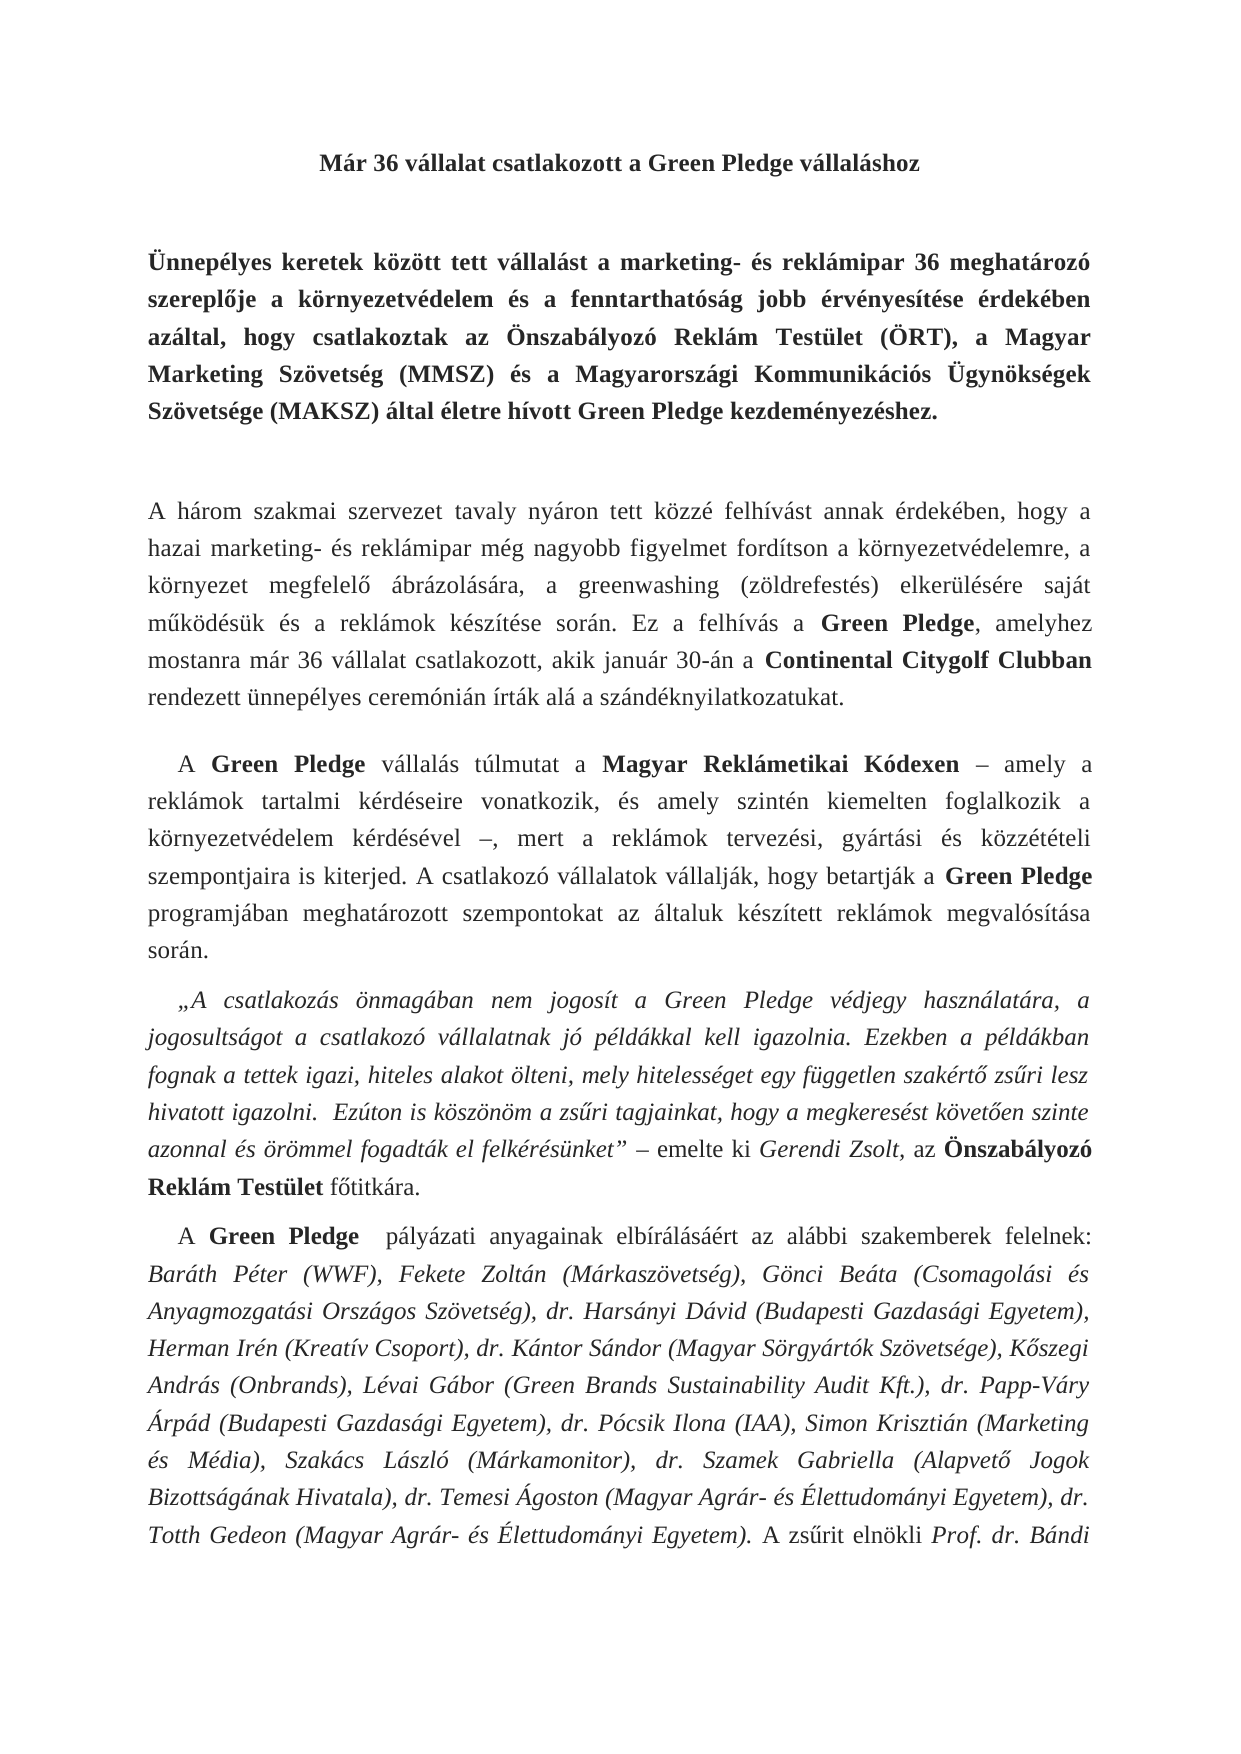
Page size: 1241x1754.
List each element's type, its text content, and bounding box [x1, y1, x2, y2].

text „A csatlakozás önmagában nem jogosít a Green Pledge védjegy használatára, a jogosultságot a csatlakozó vállalatnak jó példákkal kell igazolnia. Ezekben a példákban fognak a tettek igazi, hiteles alakot ölteni, mely hitelességet egy független szakértő zsűri lesz hivatott igazolni. Ezúton is köszönöm a zsűri tagjainkat, hogy a megkeresést követően szinte azonnal és örömmel fogadták el felkérésünket” – emelte ki Gerendi Zsolt, az Önszabályozó Reklám Testület főtitkára. [148, 985, 1093, 1200]
text Ünnepélyes keretek között tett vállalást a marketing- és reklámipar 36 meghatározó szereplője a környezetvédelem és a fenntarthatóság jobb érvényesítése érdekében azáltal, hogy csatlakoztak az Önszabályozó Reklám Testület (ÖRT), a Magyar Marketing Szövetség (MMSZ) és a Magyarországi Kommunikációs Ügynökségek Szövetsége (MAKSZ) által életre hívott Green Pledge kezdeményezéshez. [148, 247, 1093, 425]
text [148, 1221, 1093, 1548]
text A Green Pledge vállalás túlmutat a Magyar Reklámetikai Kódexen – amely a reklámok tartalmi kérdéseire vonatkozik, és amely szintén kiemelten foglalkozik a környezetvédelem kérdésével –, mert a reklámok tervezési, gyártási és közzétételi szempontjaira is kiterjed. A csatlakozó vállalatok vállalják, hogy betartják a Green Pledge programjában meghatározott szempontokat az általuk készített reklámok megvalósítása során. [148, 749, 1093, 964]
text Már 36 vállalat csatlakozott a Green Pledge vállaláshoz [148, 148, 1093, 176]
text A három szakmai szervezet tavaly nyáron tett közzé felhívást annak érdekében, hogy a hazai marketing- és reklámipar még nagyobb figyelmet fordítson a környezetvédelemre, a környezet megfelelő ábrázolására, a greenwashing (zöldrefestés) elkerülésére saját működésük és a reklámok készítése során. Ez a felhívás a Green Pledge, amelyhez mostanra már 36 vállalat csatlakozott, akik január 30-án a Continental Citygolf Clubban rendezett ünnepélyes ceremónián írták alá a szándéknyilatkozatukat. [148, 496, 1093, 711]
